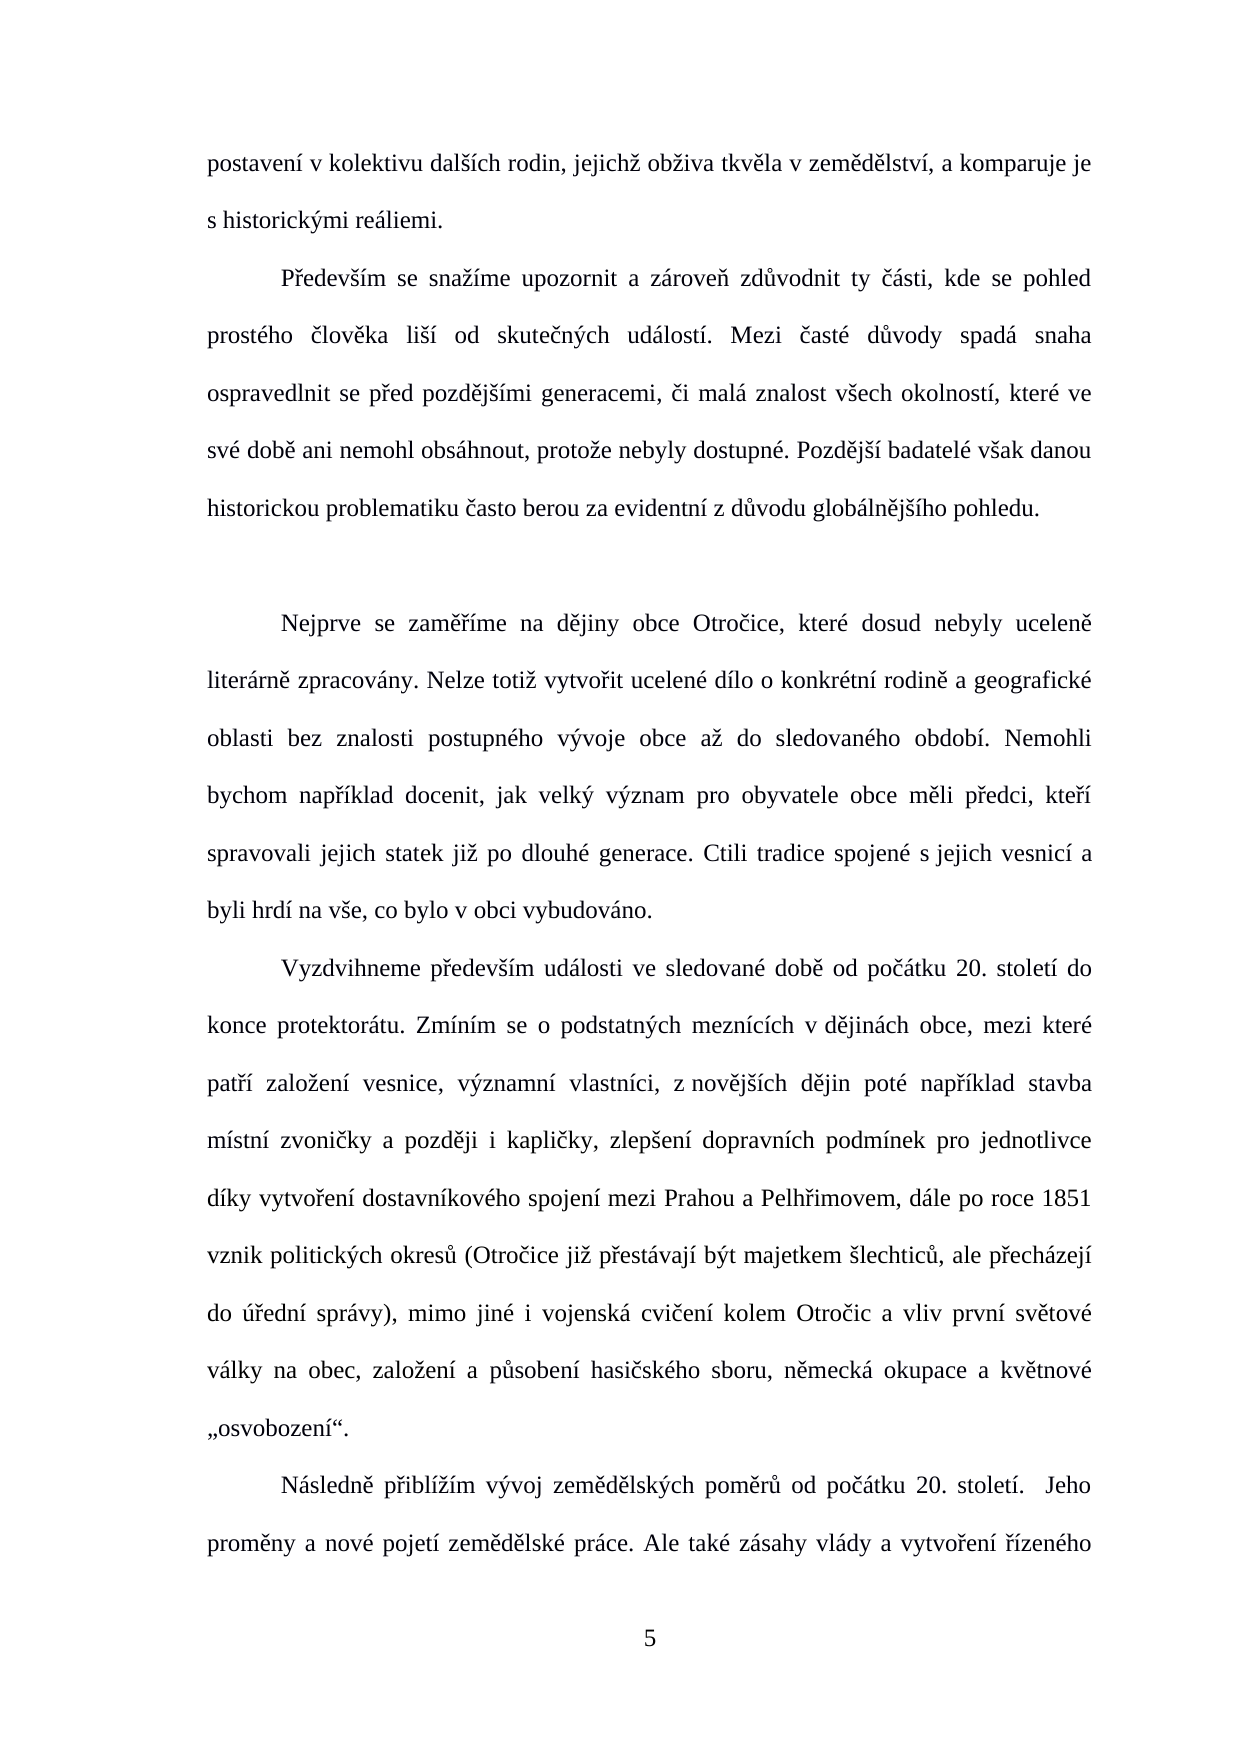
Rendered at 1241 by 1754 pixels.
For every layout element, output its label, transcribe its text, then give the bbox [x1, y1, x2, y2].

text Především se snažíme upozornit a zároveň zdůvodnit ty části, kde se pohled prostého člověka liší od skutečných událostí. Mezi časté důvody spadá snaha ospravedlnit se před pozdějšími generacemi, či malá znalost všech okolností, které ve své době ani nemohl obsáhnout, protože nebyly dostupné. Pozdější badatelé však danou historickou problematiku často berou za evidentní z důvodu globálnějšího pohledu. [207, 263, 1092, 521]
text Nejprve se zaměříme na dějiny obce Otročice, které dosud nebyly uceleně literárně zpracovány. Nelze totiž vytvořit ucelené dílo o konkrétní rodině a geografické oblasti bez znalosti postupného vývoje obce až do sledovaného období. Nemohli bychom například docenit, jak velký význam pro obyvatele obce měli předci, kteří spravovali jejich statek již po dlouhé generace. Ctili tradice spojené s jejich vesnicí a byli hrdí na vše, co bylo v obci vybudováno. [207, 608, 1092, 924]
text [207, 1470, 1092, 1556]
text Vyzdvihneme především události ve sledované době od počátku 20. století do konce protektorátu. Zmíním se o podstatných meznících v dějinách obce, mezi které patří založení vesnice, významní vlastníci, z novějších dějin poté například stavba místní zvoničky a později i kapličky, zlepšení dopravních podmínek pro jednotlivce díky vytvoření dostavníkového spojení mezi Prahou a Pelhřimovem, dále po roce 1851 vznik politických okresů (Otročice již přestávají být majetkem šlechticů, ale přecházejí do úřední správy), mimo jiné i vojenská cvičení kolem Otročic a vliv první světové války na obec, založení a působení hasičského sboru, německá okupace a květnové „osvobození“. [207, 953, 1092, 1441]
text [207, 148, 1092, 234]
